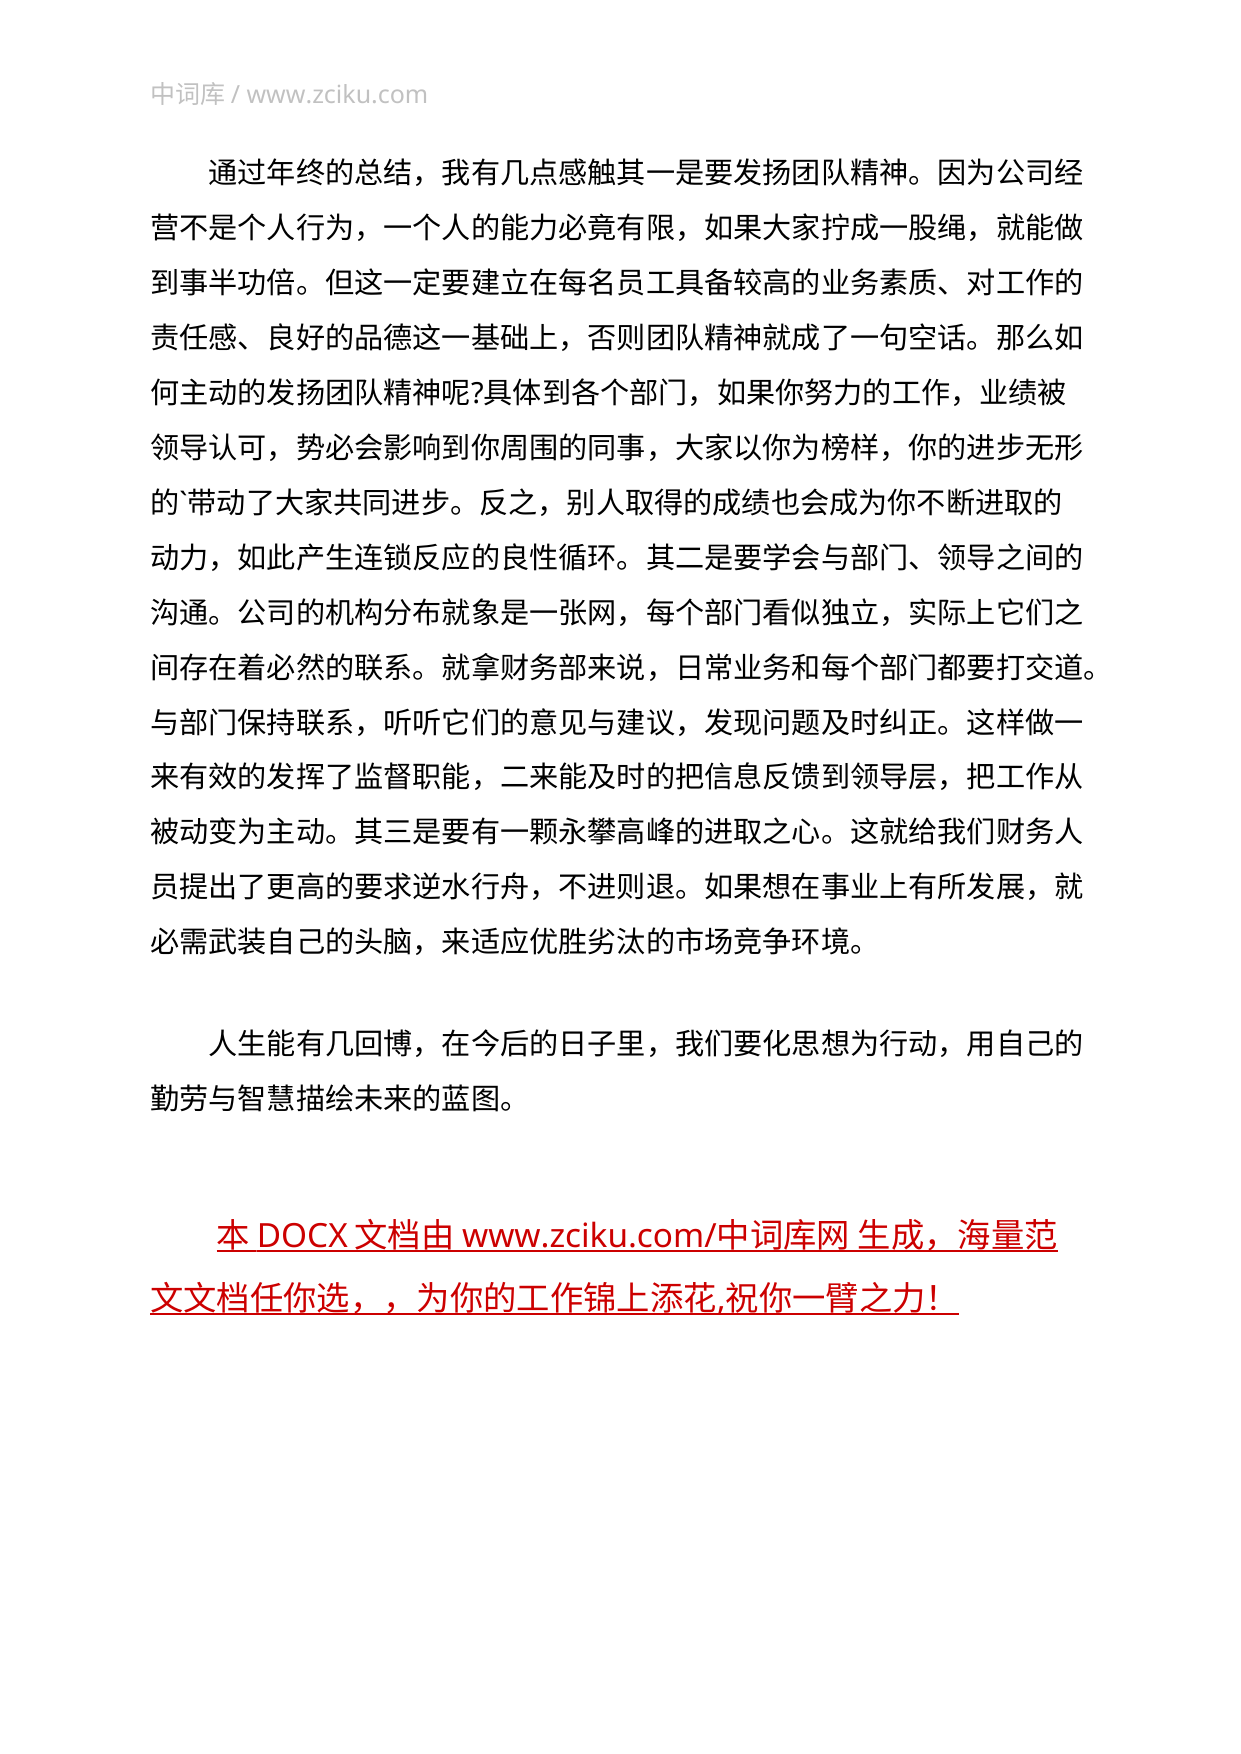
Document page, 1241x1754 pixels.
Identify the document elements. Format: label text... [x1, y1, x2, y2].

text 本DOCX文档由 www.zciku.com/中词库网 生成，海量范文文档任你选，，为你的工作锦上添花,祝你一臂之力！ [150, 1208, 1090, 1320]
text 通过年终的总结，我有几点感触其一是要发扬团队精神。因为公司经营不是个人行为，一个人的能力必竟有限，如果大家拧成一股绳，就能做到事半功倍。但这一定要建立在每名员工具备较高的业务素质、对工作的责任感、良好的品德这一基础上，否则团队精神就成了一句空话。那么如何主动的发扬团队精神呢?具体到各个部门，如果你努力的工作，业绩被领导认可，势必会影响到你周围的同事，大家以你为榜样，你的进步无形的`带动了大家共同进步。反之，别人取得的成绩也会成为你不断进取的动力，如此产生连锁反应的良性循环。其二是要学会与部门、领导之间的沟通。公司的机构分布就象是一张网，每个部门看似独立，实际上它们之间存在着必然的联系。就拿财务部来说，日常业务和每个部门都要打交道。与部门保持联系，听听它们的意见与建议，发现问题及时纠正。这样做一来有效的发挥了监督职能，二来能及时的把信息反馈到领导层，把工作从被动变为主动。其三是要有一颗永攀高峰的进取之心。这就给我们财务人员提出了更高的要求逆水行舟，不进则退。如果想在事业上有所发展，就必需武装自己的头脑，来适应优胜劣汰的市场竞争环境。 [150, 150, 1090, 961]
text 人生能有几回博，在今后的日子里，我们要化思想为行动，用自己的勤劳与智慧描绘未来的蓝图。 [150, 1021, 1090, 1118]
